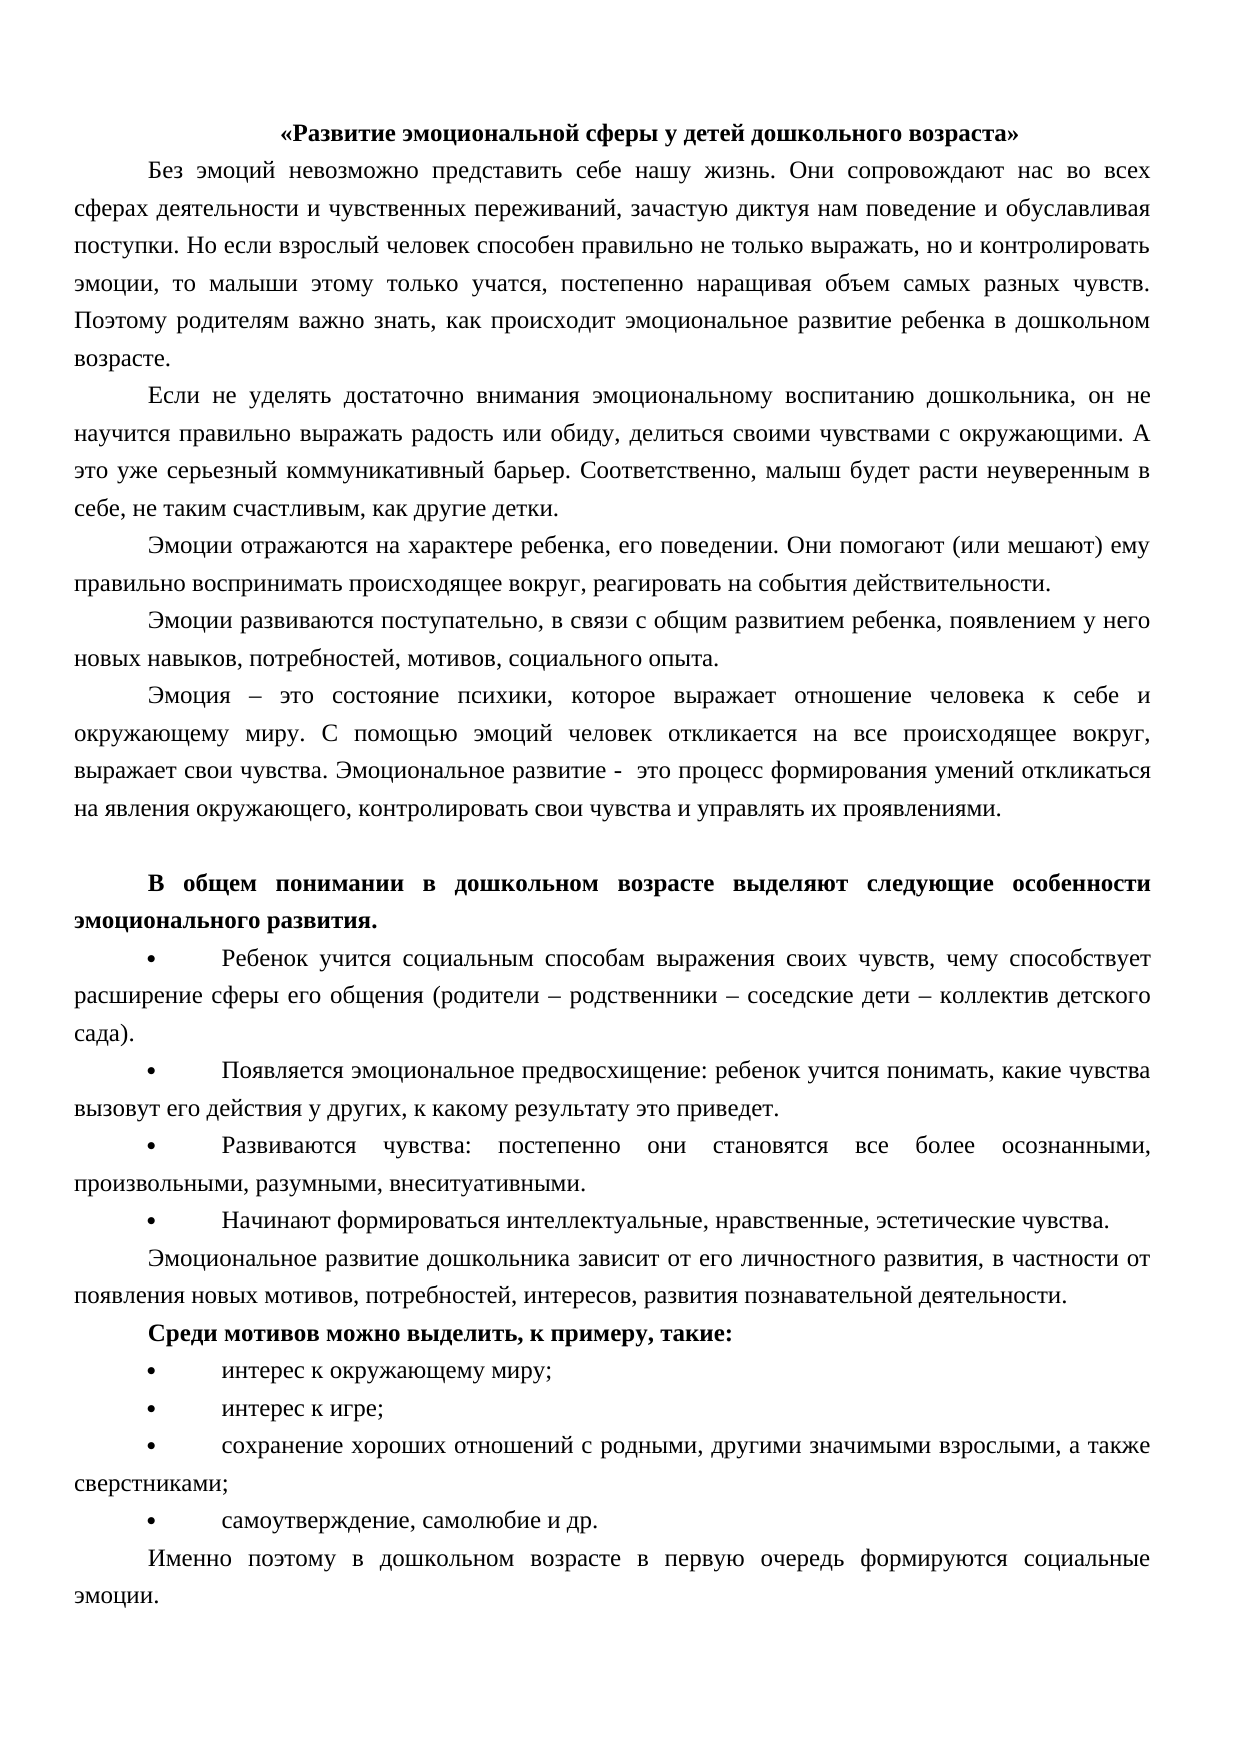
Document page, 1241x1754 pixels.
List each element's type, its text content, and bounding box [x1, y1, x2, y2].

list самоутверждение, самолюбие и др. [74, 1497, 1152, 1534]
list Развиваются чувства: постепенно они становятся все более осознанными, произвольными, разумными, внеситуативными. [74, 1122, 1152, 1197]
text Эмоции отражаются на характере ребенка, его поведении. Они помогают (или мешают) ему правильно воспринимать происходящее вокруг, реагировать на события действительности. [74, 522, 1152, 597]
text Эмоция – это состояние психики, которое выражает отношение человека к себе и окружающему миру. С помощью эмоций человек откликается на все происходящее вокруг, выражает свои чувства. Эмоциональное развитие - это процесс формирования умений откликаться на явления окружающего, контролировать свои чувства и управлять их проявлениями. [74, 672, 1152, 822]
text Именно поэтому в дошкольном возрасте в первую очередь формируются социальные эмоции. [74, 1534, 1152, 1609]
list Ребенок учится социальным способам выражения своих чувств, чему способствует расширение сферы его общения (родители – родственники – соседские дети – коллектив детского сада). [74, 934, 1152, 1047]
text Если не уделять достаточно внимания эмоциональному воспитанию дошкольника, он не научится правильно выражать радость или обиду, делиться своими чувствами с окружающими. А это уже серьезный коммуникативный барьер. Соответственно, малыш будет расти неуверенным в себе, не таким счастливым, как другие детки. [74, 372, 1152, 522]
text Без эмоций невозможно представить себе нашу жизнь. Они сопровождают нас во всех сферах деятельности и чувственных переживаний, зачастую диктуя нам поведение и обуславливая поступки. Но если взрослый человек способен правильно не только выражать, но и контролировать эмоции, то малыши этому только учатся, постепенно наращивая объем самых разных чувств. Поэтому родителям важно знать, как происходит эмоциональное развитие ребенка в дошкольном возрасте. [74, 147, 1152, 372]
list интерес к окружающему миру; [74, 1347, 1152, 1384]
text Эмоциональное развитие дошкольника зависит от его личностного развития, в частности от появления новых мотивов, потребностей, интересов, развития познавательной деятельности. [74, 1234, 1152, 1309]
text Эмоции развиваются поступательно, в связи с общим развитием ребенка, появлением у него новых навыков, потребностей, мотивов, социального опыта. [74, 597, 1152, 672]
list интерес к игре; [74, 1384, 1152, 1422]
text «Развитие эмоциональной сферы у детей дошкольного возраста» [74, 118, 1152, 147]
text В общем понимании в дошкольном возрасте выделяют следующие особенности эмоционального развития. [74, 859, 1152, 934]
list Появляется эмоциональное предвосхищение: ребенок учится понимать, какие чувства вызовут его действия у других, к какому результату это приведет. [74, 1047, 1152, 1122]
text Среди мотивов можно выделить, к примеру, такие: [74, 1309, 1152, 1347]
list Начинают формироваться интеллектуальные, нравственные, эстетические чувства. [74, 1197, 1152, 1234]
list сохранение хороших отношений с родными, другими значимыми взрослыми, а также сверстниками; [74, 1422, 1152, 1497]
